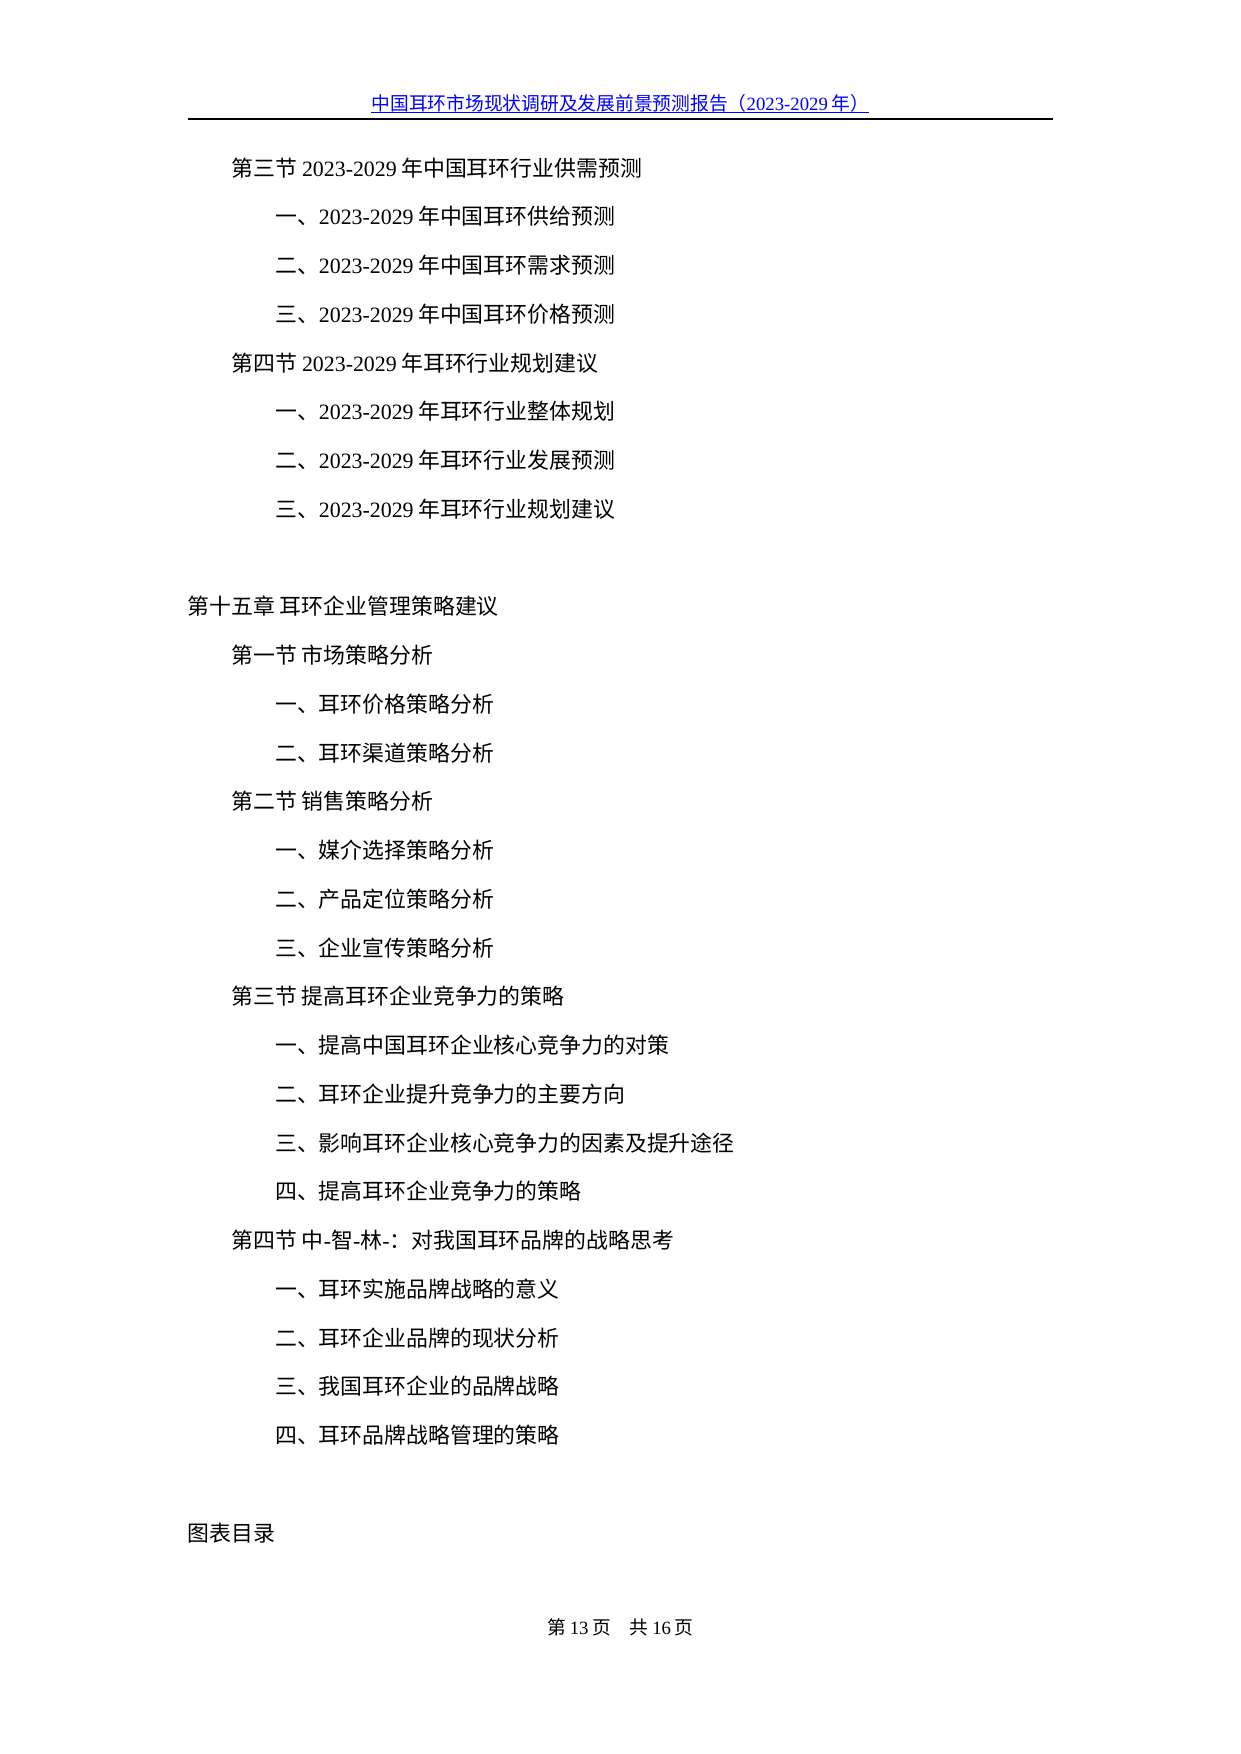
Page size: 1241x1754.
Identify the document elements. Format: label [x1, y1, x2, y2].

text [187, 150, 1053, 1548]
